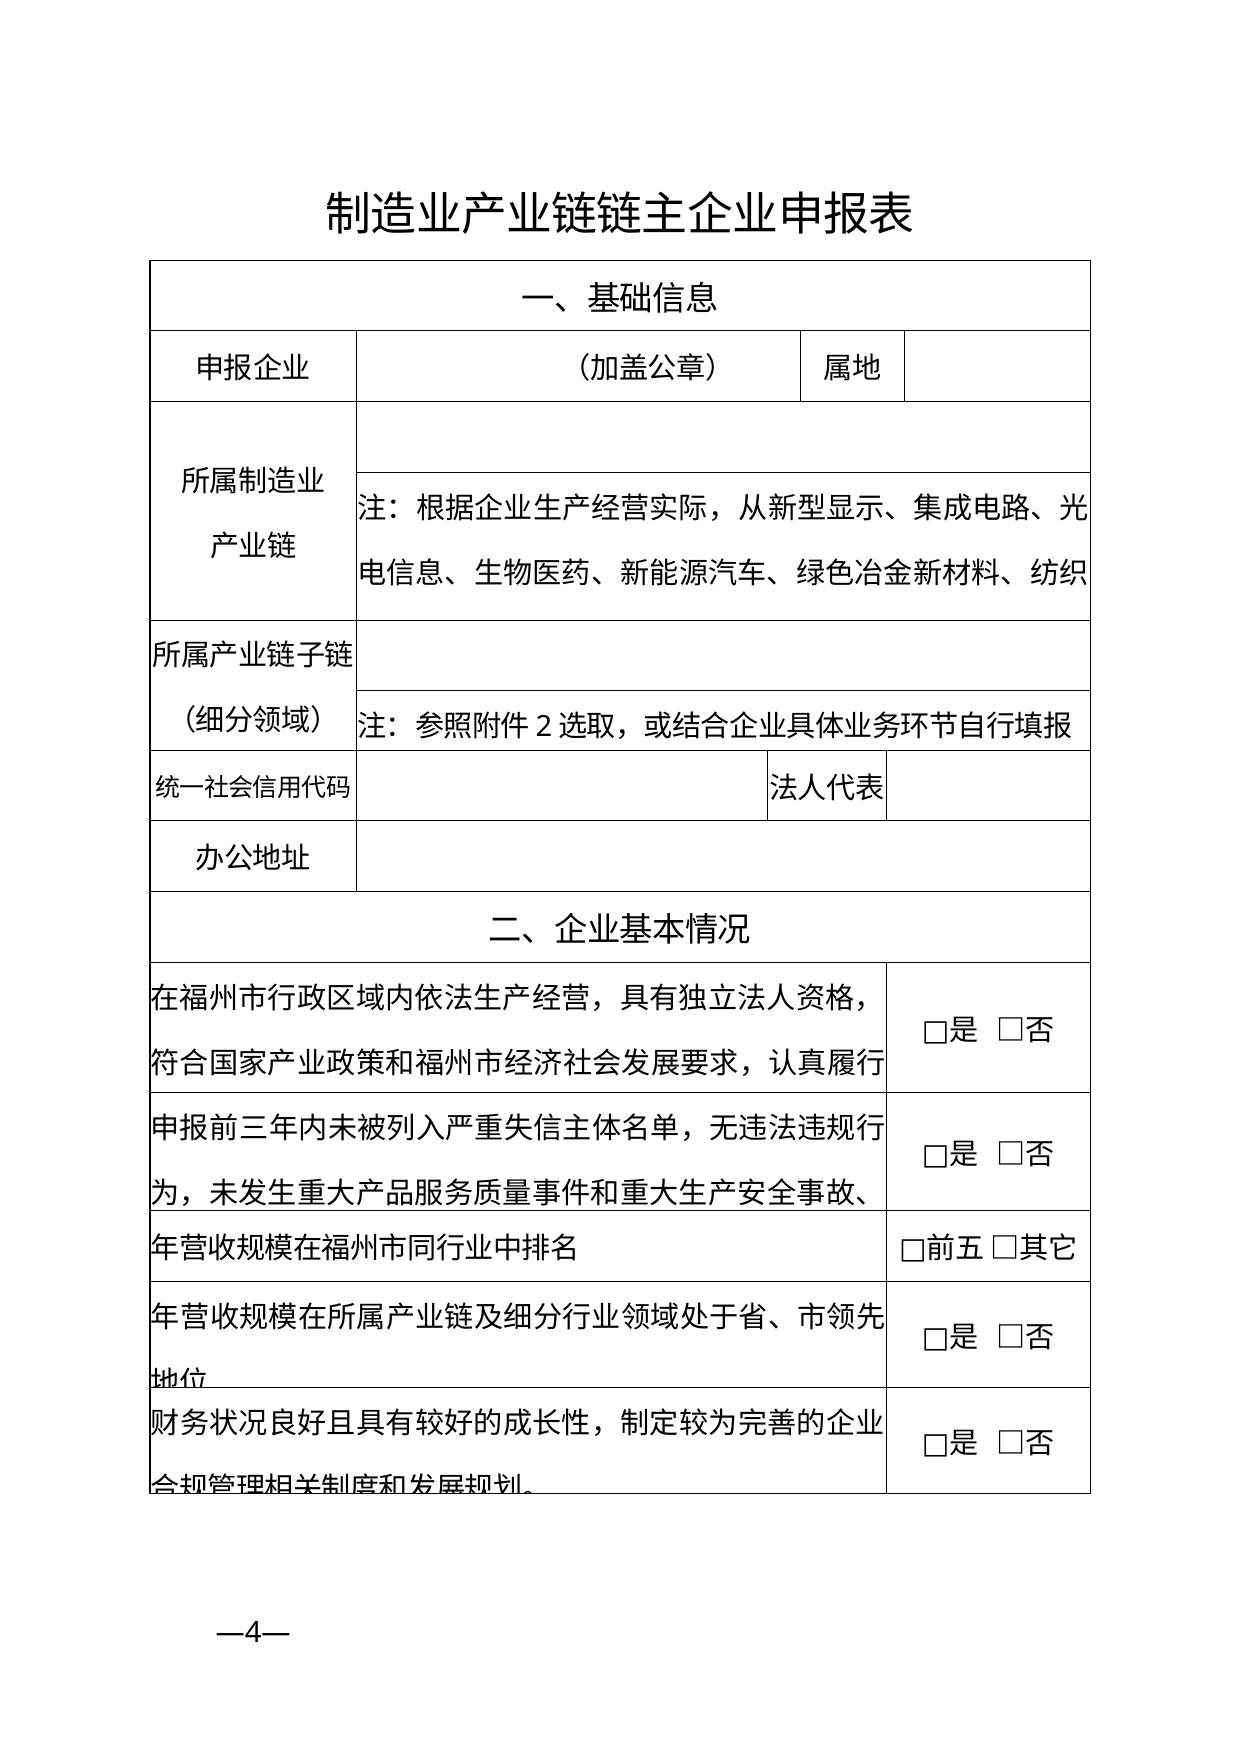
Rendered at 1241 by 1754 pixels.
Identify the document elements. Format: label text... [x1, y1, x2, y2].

table_cell 年营收规模在福州市同行业中排名 [151, 1211, 886, 1281]
table_cell 办公地址 [151, 821, 356, 891]
table_cell □是 □否 [887, 1282, 1090, 1387]
table_cell [357, 751, 767, 820]
table_cell □是 □否 [887, 963, 1090, 1092]
table_cell 二、企业基本情况 [151, 892, 1090, 962]
table_cell [887, 751, 1090, 820]
table_cell 申报前三年内未被列入严重失信主体名单，无违法违规行为，未发生重大产品服务质量事件和重大生产安全事故、环保事件。 [151, 1093, 886, 1210]
table_cell 法人代表 [768, 751, 886, 820]
table_cell □是 □否 [887, 1093, 1090, 1210]
table_cell 所属制造业 产业链 [151, 402, 356, 619]
table_cell 注：根据企业生产经营实际，从新型显示、集成电路、光电信息、生物医药、新能源汽车、绿色冶金新材料、纺织功能新材料、高端精细化工、风电装备、新型建材、现代海洋工程装备、深远海养殖、绿色食品等13条产业链条中选取1条 [357, 473, 1090, 619]
table_cell 年营收规模在所属产业链及细分行业领域处于省、市领先地位 [151, 1282, 886, 1387]
table_cell 在福州市行政区域内依法生产经营，具有独立法人资格，符合国家产业政策和福州市经济社会发展要求，认真履行社会责任，在福州市制造业行业具有明显的规模优势和竞争优势。 [151, 963, 886, 1092]
table_cell 财务状况良好且具有较好的成长性，制定较为完善的企业合规管理相关制度和发展规划。 [151, 1388, 886, 1493]
table_cell 申报企业 [151, 331, 356, 401]
table_cell 统一社会信用代码 [151, 751, 356, 820]
table_cell 所属产业链子链 （细分领域） [151, 621, 356, 749]
table_cell 属地 [801, 331, 904, 401]
table_cell [905, 331, 1090, 401]
table_header 一、基础信息 [151, 261, 1090, 330]
table_cell □是 □否 [887, 1388, 1090, 1493]
text 制造业产业链链主企业申报表 [187, 162, 1053, 259]
table_cell 注：参照附件2选取，或结合企业具体业务环节自行填报 [357, 691, 1090, 749]
table_cell [357, 821, 1090, 891]
table_cell （加盖公章） [357, 331, 800, 401]
table_cell □前五 □其它 [887, 1211, 1090, 1281]
table_cell [357, 402, 1090, 472]
table_cell [357, 621, 1090, 690]
